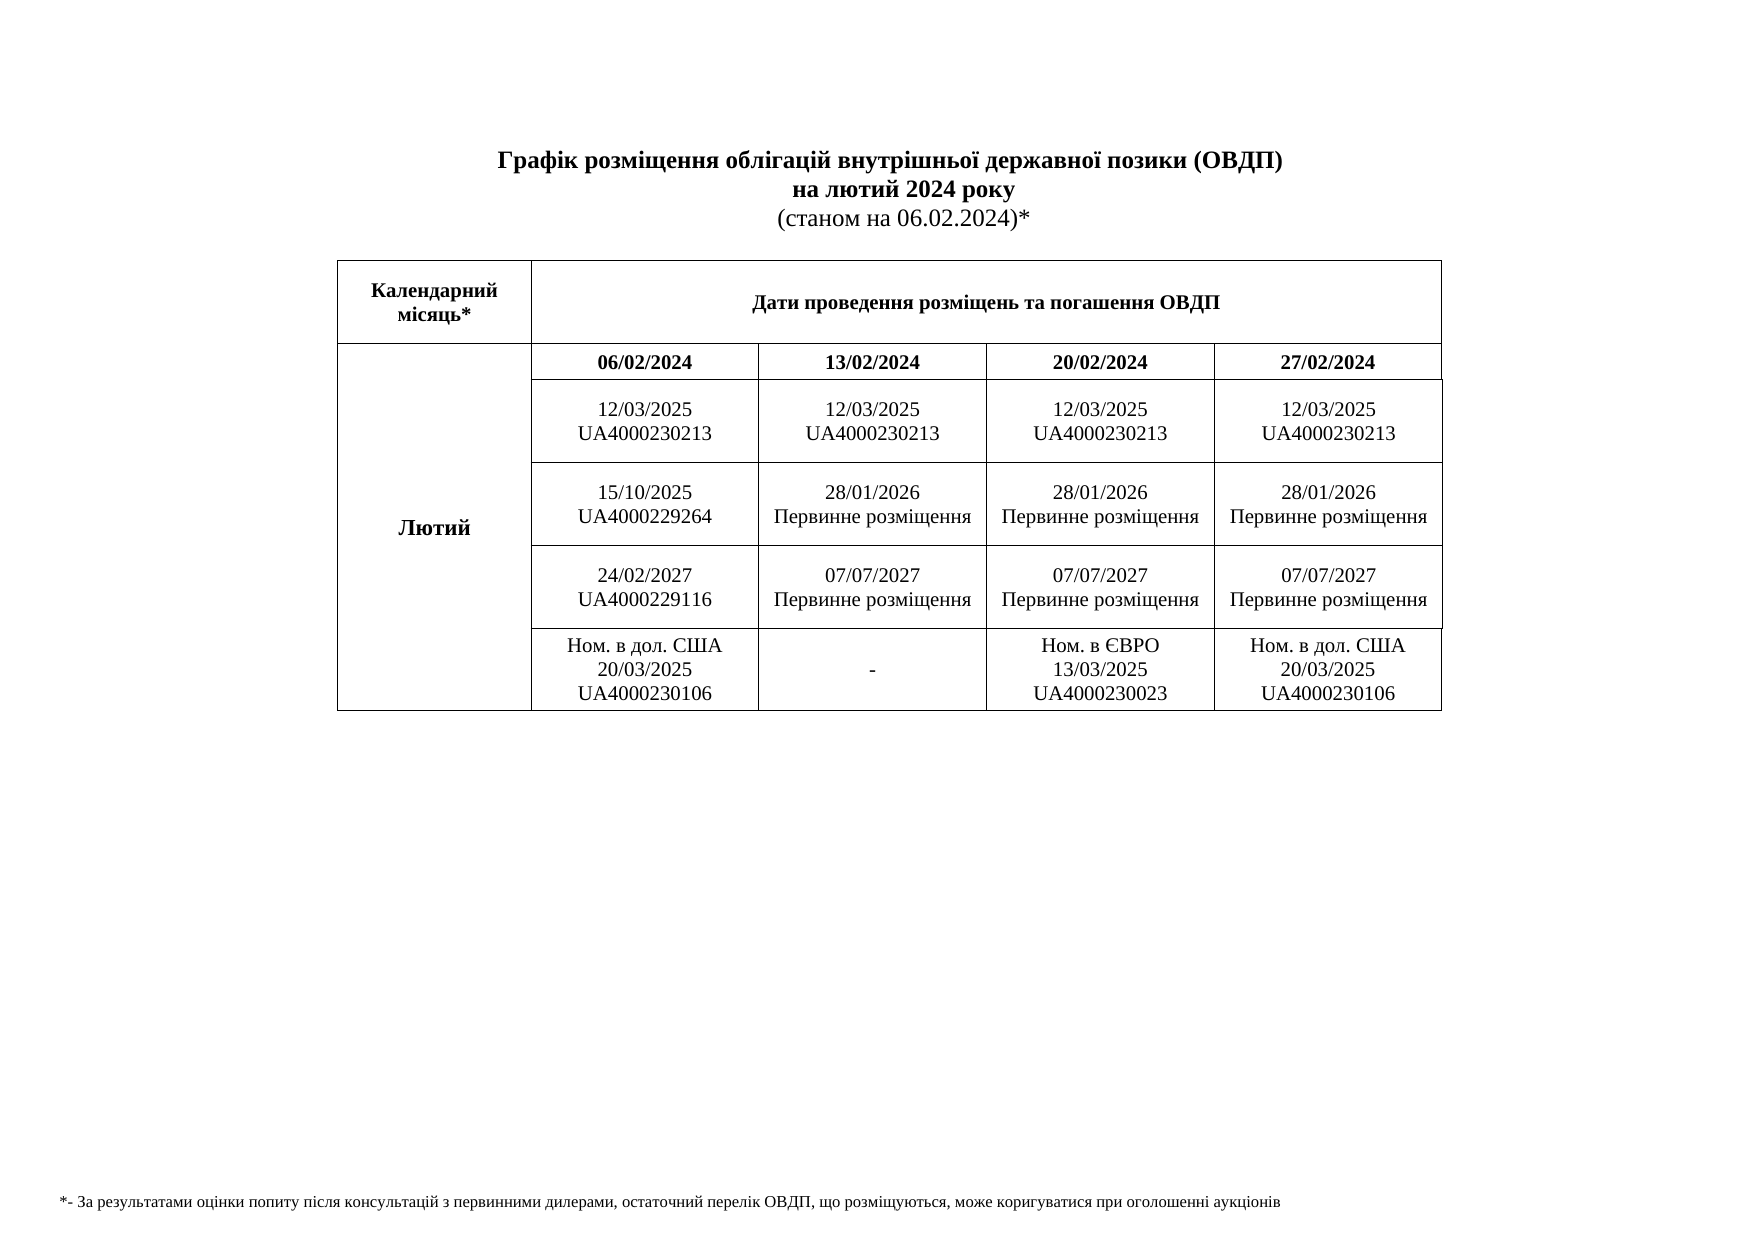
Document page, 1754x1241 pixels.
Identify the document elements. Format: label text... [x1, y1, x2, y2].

table_cell Лютий [338, 344, 531, 710]
table_cell 07/07/2027 Первинне розміщення [987, 546, 1214, 627]
table_cell Ном. в ЄВРО 13/03/2025 UA4000230023 [987, 629, 1214, 710]
table_cell Ном. в дол. США 20/03/2025 UA4000230106 [1215, 629, 1441, 710]
text на лютий 2024 року [59, 174, 1692, 203]
table_cell 20/02/2024 [987, 344, 1214, 379]
table_header Дати проведення розміщень та погашення ОВДП [532, 261, 1441, 343]
table_cell Ном. в дол. США 20/03/2025 UA4000230106 [532, 629, 758, 710]
table_cell 13/02/2024 [759, 344, 986, 379]
table_cell 28/01/2026 Первинне розміщення [987, 463, 1214, 545]
table_cell 12/03/2025 UA4000230213 [532, 380, 758, 462]
table_cell 28/01/2026 Первинне розміщення [759, 463, 986, 545]
text Графік розміщення облігацій внутрішньої державної позики (ОВДП) [59, 145, 1721, 174]
table_cell 12/03/2025 UA4000230213 [1215, 380, 1442, 462]
table_cell 07/07/2027 Первинне розміщення [759, 546, 986, 627]
table_cell 28/01/2026 Первинне розміщення [1215, 463, 1442, 545]
text (станом на 06.02.2024)* [59, 203, 1692, 232]
table_cell 27/02/2024 [1215, 344, 1441, 379]
table_cell - [759, 629, 986, 710]
table_cell 12/03/2025 UA4000230213 [759, 380, 986, 462]
table_cell 12/03/2025 UA4000230213 [987, 380, 1214, 462]
table_cell 15/10/2025 UA4000229264 [532, 463, 758, 545]
table_cell 24/02/2027 UA4000229116 [532, 546, 758, 627]
table_cell 07/07/2027 Первинне розміщення [1215, 546, 1442, 627]
table_header Календарний місяць* [338, 261, 531, 343]
table_cell 06/02/2024 [532, 344, 758, 379]
